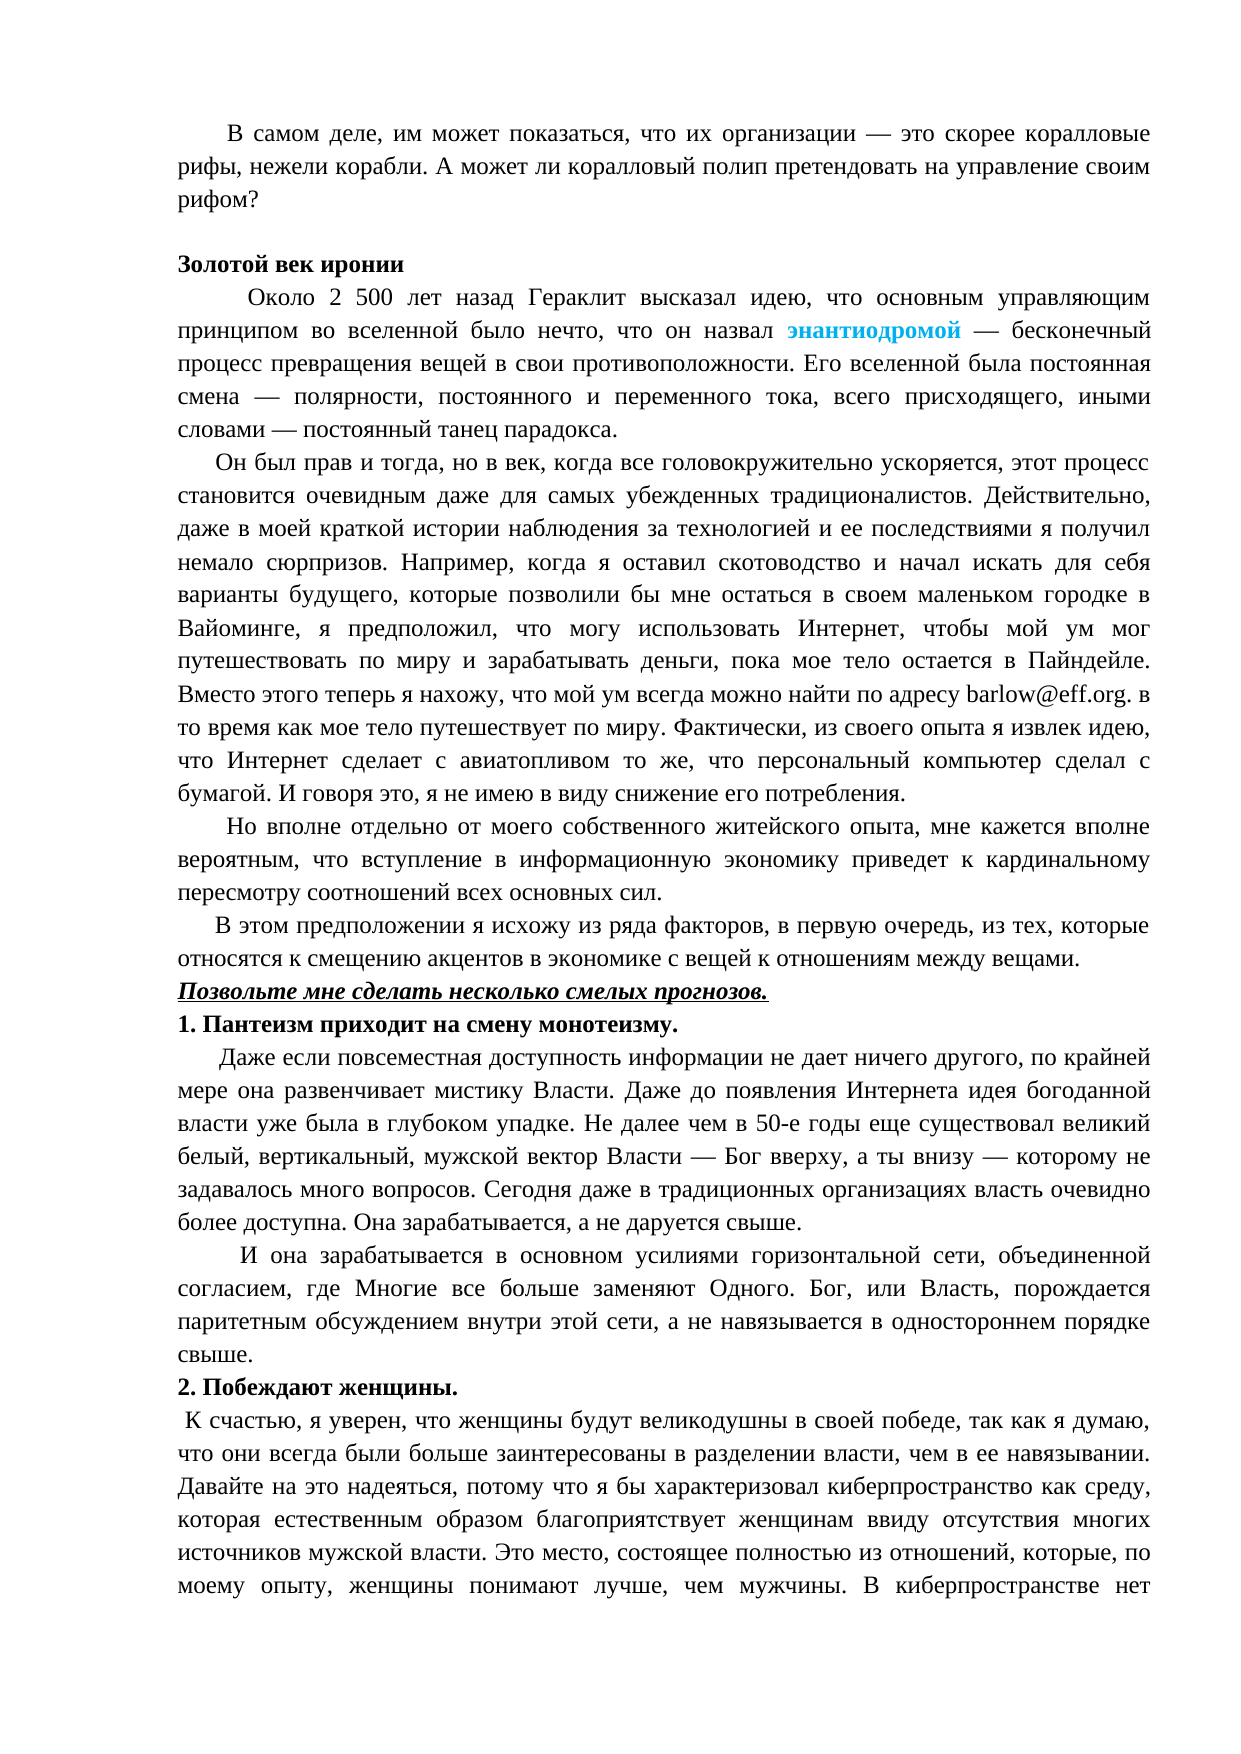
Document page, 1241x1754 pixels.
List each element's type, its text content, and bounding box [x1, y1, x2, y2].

text 1. Пантеизм приходит на смену монотеизму. [177, 1009, 1152, 1038]
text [177, 1405, 1152, 1599]
text И она зарабатывается в основном усилиями горизонтальной сети, объединенной согласием, где Многие все больше заменяют Одного. Бог, или Власть, порождается паритетным обсуждением внутри этой сети, а не навязывается в одностороннем порядке свыше. [177, 1240, 1152, 1368]
text Но вполне отдельно от моего собственного житейского опыта, мне кажется вполне вероятным, что вступление в информационную экономику приведет к кардинальному пересмотру соотношений всех основных сил. [177, 811, 1152, 906]
text Даже если повсеместная доступность информации не дает ничего другого, по крайней мере она развенчивает мистику Власти. Даже до появления Интернета идея богоданной власти уже была в глубоком упадке. Не далее чем в 50-е годы еще существовал великий белый, вертикальный, мужской вектор Власти — Бог вверху, а ты внизу — которому не задавалось много вопросов. Сегодня даже в традиционных организациях власть очевидно более доступна. Она зарабатывается, а не даруется свыше. [177, 1042, 1152, 1236]
text Около 2 500 лет назад Гераклит высказал идею, что основным управляющим принципом во вселенной было нечто, что он назвал энантиодромой — бесконечный процесс превращения вещей в свои противоположности. Его вселенной была постоянная смена — полярности, постоянного и переменного тока, всего присходящего, иными словами — постоянный танец парадокса. [177, 282, 1152, 443]
text Золотой век иронии [177, 249, 1152, 278]
text Он был прав и тогда, но в век, когда все головокружительно ускоряется, этот процесс становится очевидным даже для самых убежденных традиционалистов. Действительно, даже в моей краткой истории наблюдения за технологией и ее последствиями я получил немало сюрпризов. Например, когда я оставил скотоводство и начал искать для себя варианты будущего, которые позволили бы мне остаться в своем маленьком городке в Вайоминге, я предположил, что могу использовать Интернет, чтобы мой ум мог путешествовать по миру и зарабатывать деньги, пока мое тело остается в Пайндейле. Вместо этого теперь я нахожу, что мой ум всегда можно найти по адресу barlow@eff.org. в то время как мое тело путешествует по миру. Фактически, из своего опыта я извлек идею, что Интернет сделает с авиатопливом то же, что персональный компьютер сделал с бумагой. И говоря это, я не имею в виду снижение его потребления. [177, 447, 1152, 806]
text Позвольте мне сделать несколько смелых прогнозов. [177, 976, 1152, 1004]
text В этом предположении я исхожу из ряда факторов, в первую очередь, из тех, которые относятся к смещению акцентов в экономике с вещей к отношениям между вещами. [177, 910, 1152, 972]
text 2. Побеждают женщины. [177, 1372, 1152, 1401]
text В самом деле, им может показаться, что их организации — это скорее коралловые рифы, нежели корабли. А может ли коралловый полип претендовать на управление своим рифом? [177, 118, 1152, 213]
